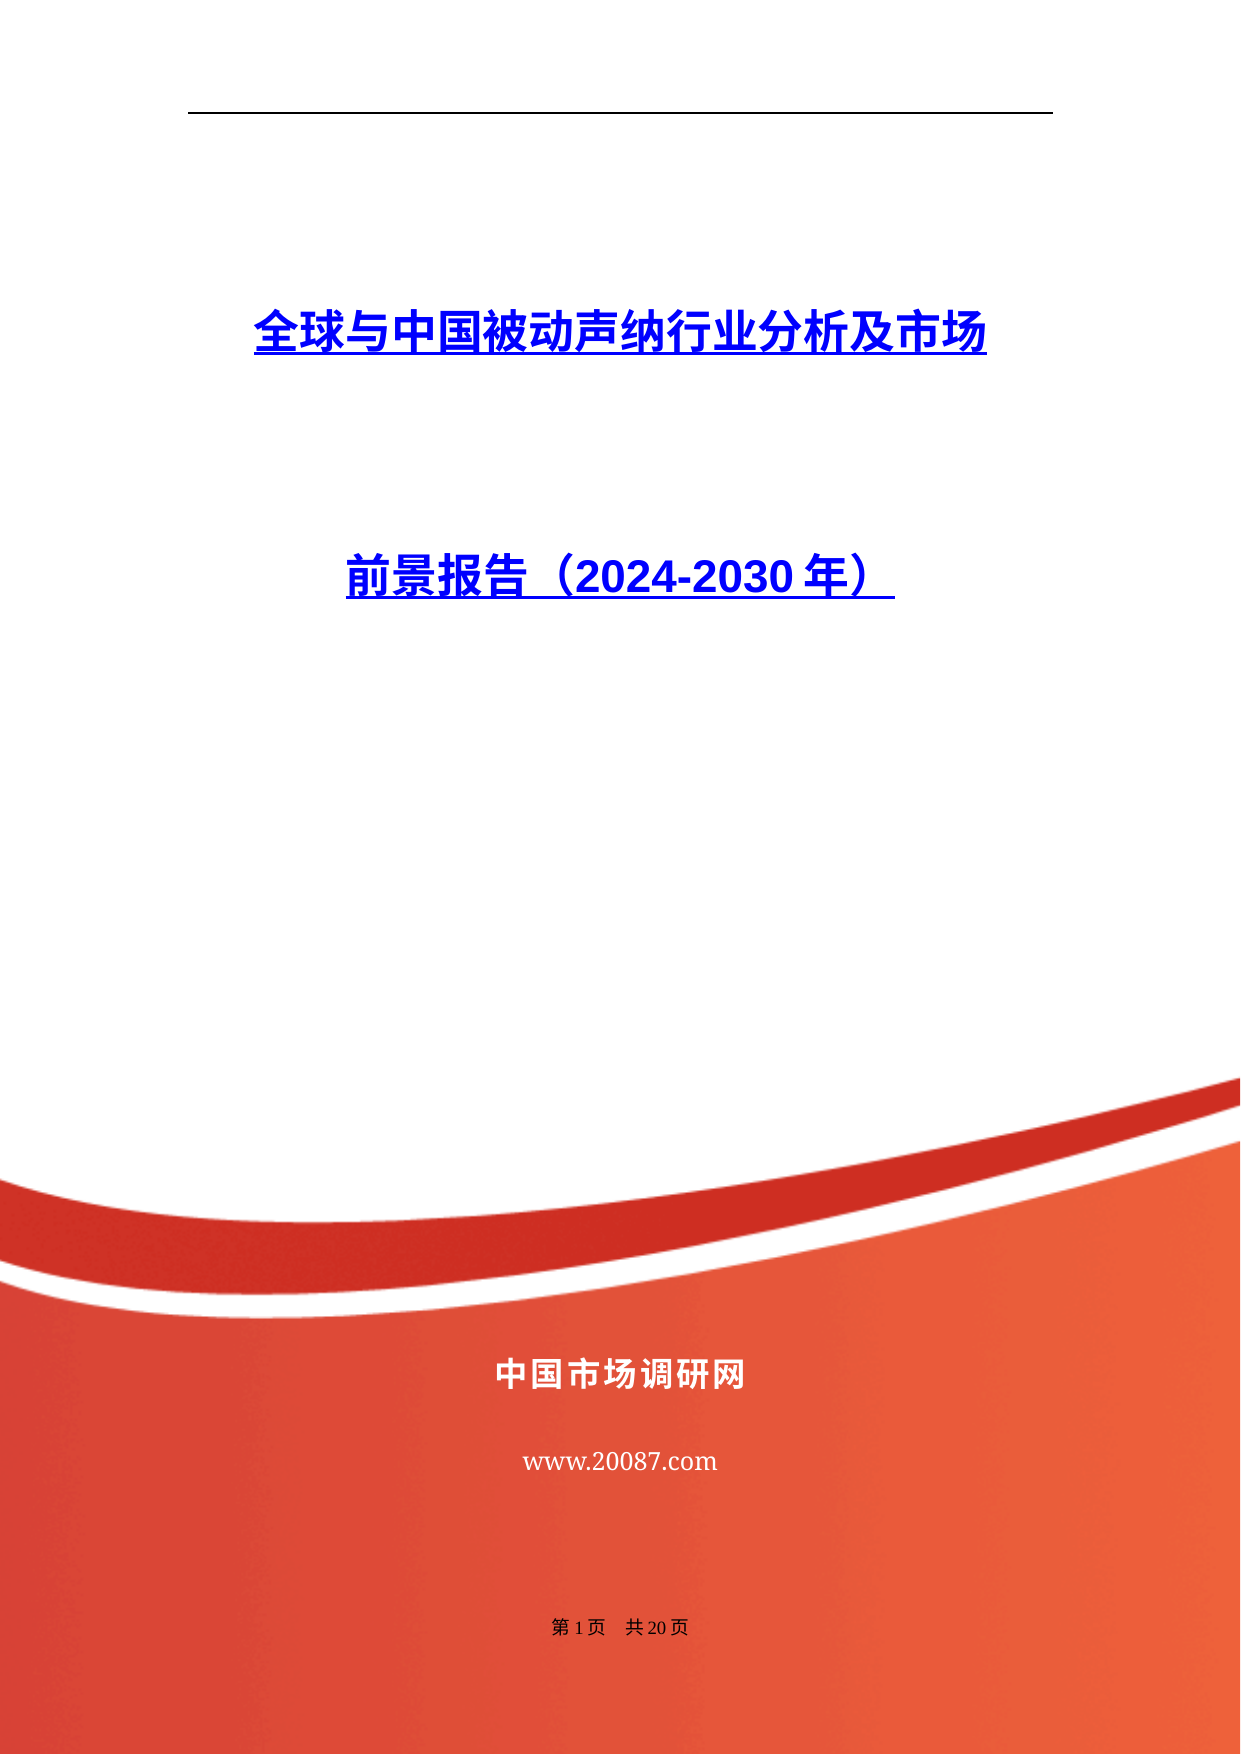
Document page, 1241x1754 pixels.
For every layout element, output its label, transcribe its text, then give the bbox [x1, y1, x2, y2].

subtitle 中国市场调研网 [187, 1339, 1053, 1404]
picture [0, 1006, 1241, 1754]
table_header 全球与中国被动声纳行业分析及市场前景报告（2024-2030年） [188, 207, 1053, 773]
text www.20087.com [187, 1428, 1053, 1493]
